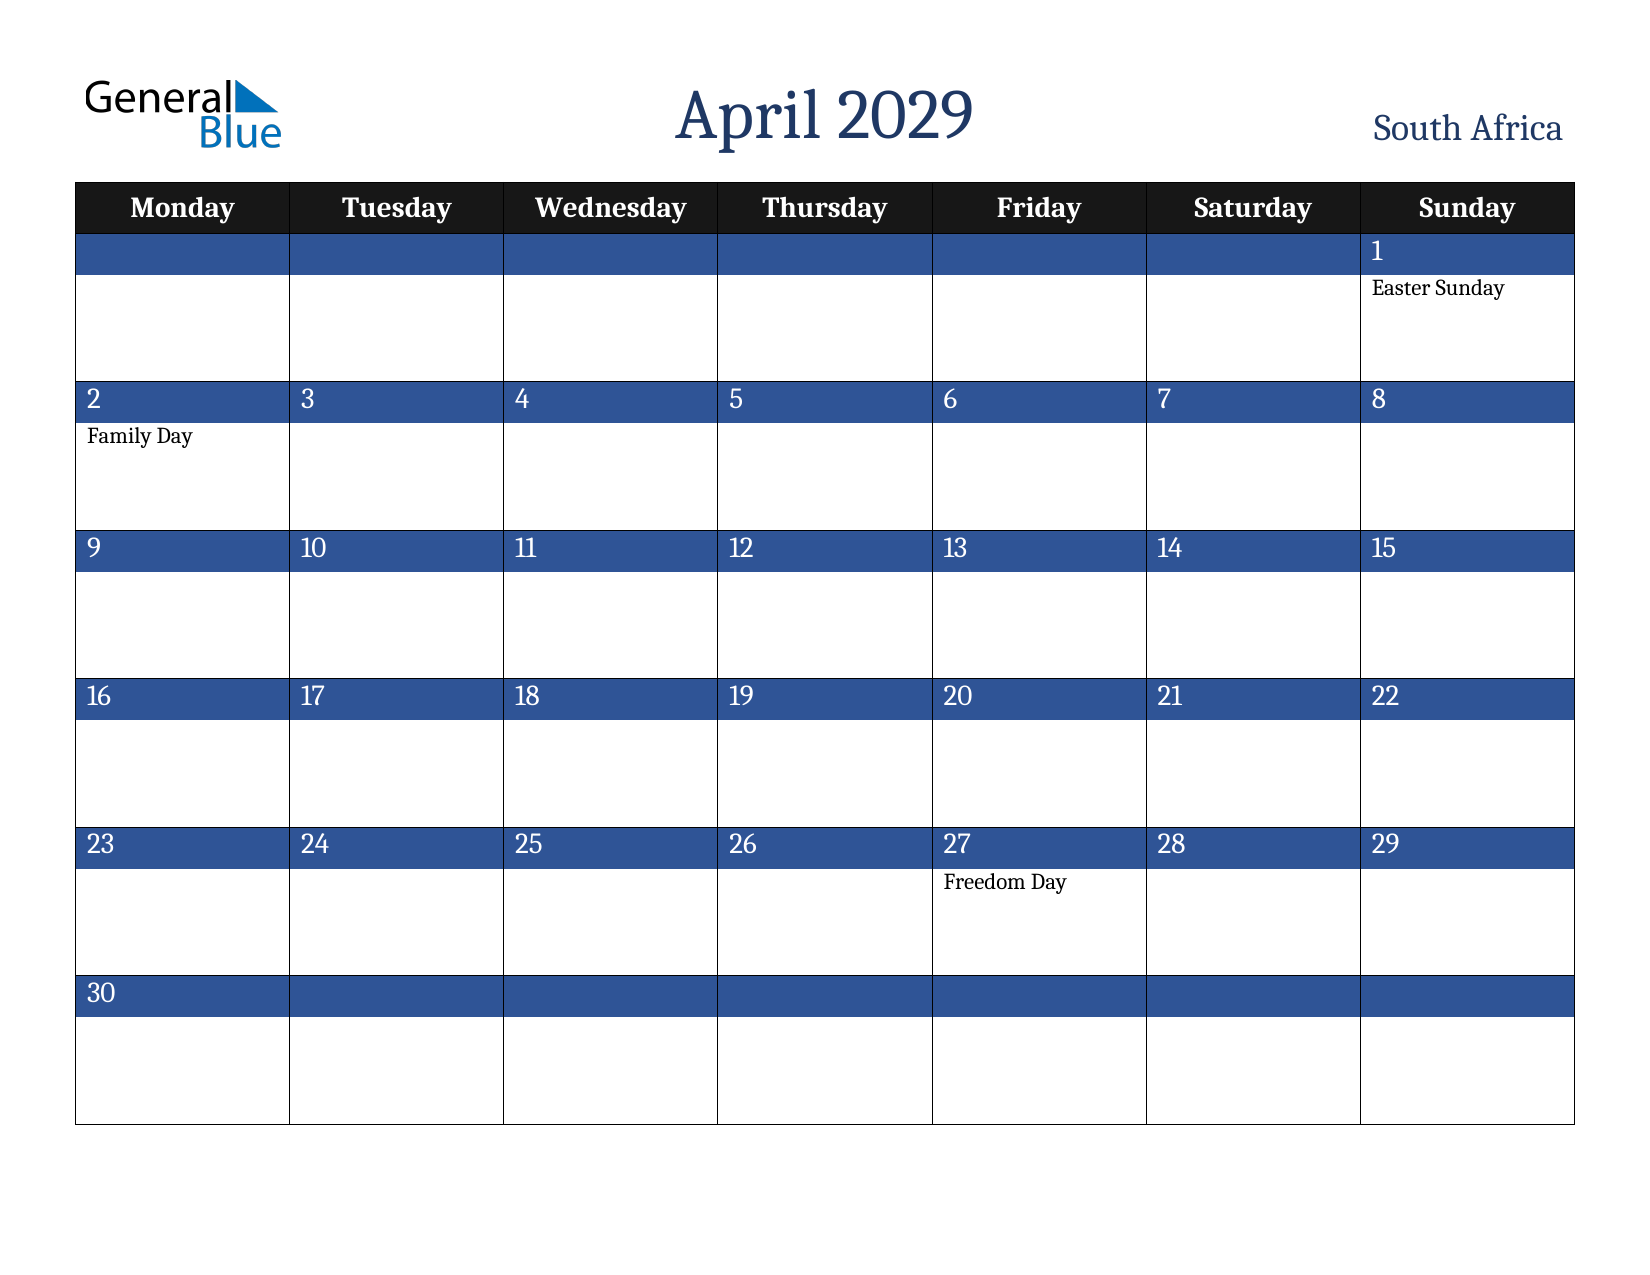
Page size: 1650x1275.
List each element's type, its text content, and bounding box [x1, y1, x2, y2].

table_cell 5 [718, 382, 932, 423]
table_cell 28 [1147, 828, 1360, 869]
table_cell [718, 234, 932, 275]
table_cell [290, 1017, 503, 1123]
table_cell [504, 869, 717, 975]
table_cell 3 [290, 382, 503, 423]
table_cell 24 [290, 828, 503, 869]
table_header [76, 75, 503, 182]
table_cell Easter Sunday [1361, 275, 1574, 381]
table_cell 27 [933, 828, 1146, 869]
table_cell 15 [1361, 531, 1574, 572]
table_cell [290, 869, 503, 975]
table_cell [1147, 572, 1360, 678]
table_cell 9 [76, 531, 289, 572]
table_cell 6 [933, 382, 1146, 423]
picture [86, 80, 281, 148]
table_cell [933, 976, 1146, 1017]
table_header South Africa [1146, 75, 1574, 182]
table_cell Sunday [1361, 183, 1574, 233]
table_cell [290, 423, 503, 530]
table_cell [504, 720, 717, 827]
table_cell [718, 869, 932, 975]
table_cell [1147, 234, 1360, 275]
table_cell [504, 976, 717, 1017]
table_cell [504, 423, 717, 530]
table_cell 10 [290, 531, 503, 572]
table_cell [1361, 976, 1574, 1017]
table_cell [1147, 423, 1360, 530]
table_cell [718, 275, 932, 381]
table_cell [718, 720, 932, 827]
table_cell 8 [1361, 382, 1574, 423]
table_header April 2029 [504, 75, 1146, 182]
table_cell [933, 1017, 1146, 1123]
table_cell [290, 275, 503, 381]
table_cell 21 [1147, 679, 1360, 720]
table_cell [290, 234, 503, 275]
table_cell [290, 720, 503, 827]
table_cell [1147, 976, 1360, 1017]
table_cell [76, 572, 289, 678]
table_cell 20 [933, 679, 1146, 720]
table_cell Tuesday [290, 183, 503, 233]
table_cell [1361, 572, 1574, 678]
table_cell 26 [718, 828, 932, 869]
table_cell 16 [76, 679, 289, 720]
table_cell 25 [504, 828, 717, 869]
table_cell 14 [1147, 531, 1360, 572]
table_cell [76, 234, 289, 275]
table_cell Family Day [76, 423, 289, 530]
table_cell Friday [933, 183, 1146, 233]
table_cell [290, 976, 503, 1017]
table_cell [1361, 1017, 1574, 1123]
table_cell [1361, 423, 1574, 530]
table_cell [504, 1017, 717, 1123]
table_cell [76, 1017, 289, 1123]
table_cell [504, 572, 717, 678]
table_cell 11 [504, 531, 717, 572]
table_cell [1147, 720, 1360, 827]
table_cell [76, 720, 289, 827]
table_cell [933, 275, 1146, 381]
table_cell [933, 423, 1146, 530]
table_cell 12 [718, 531, 932, 572]
table_cell 2 [76, 382, 289, 423]
table_cell [718, 1017, 932, 1123]
table_cell 1 [1361, 234, 1574, 275]
table_cell 17 [290, 679, 503, 720]
table_cell [1361, 720, 1574, 827]
table_cell 30 [76, 976, 289, 1017]
table_cell Wednesday [504, 183, 717, 233]
table_cell 19 [718, 679, 932, 720]
table_cell [76, 869, 289, 975]
table_cell [504, 275, 717, 381]
table_cell [1147, 869, 1360, 975]
table_cell [718, 976, 932, 1017]
table_cell 22 [1361, 679, 1574, 720]
table_cell Monday [76, 183, 289, 233]
table_cell Freedom Day [933, 869, 1146, 975]
table_cell [290, 572, 503, 678]
table_cell 18 [504, 679, 717, 720]
table_cell 4 [504, 382, 717, 423]
table_cell Saturday [1147, 183, 1360, 233]
table_cell [1147, 1017, 1360, 1123]
table_cell [933, 720, 1146, 827]
table_cell 23 [76, 828, 289, 869]
table_cell 29 [1361, 828, 1574, 869]
table_cell [76, 275, 289, 381]
table_cell [504, 234, 717, 275]
table_cell [718, 423, 932, 530]
table_cell 13 [933, 531, 1146, 572]
table_cell 7 [1147, 382, 1360, 423]
table_cell [1361, 869, 1574, 975]
table_cell [933, 234, 1146, 275]
table_cell [933, 572, 1146, 678]
table_cell [718, 572, 932, 678]
table_cell [1147, 275, 1360, 381]
table_cell Thursday [718, 183, 932, 233]
